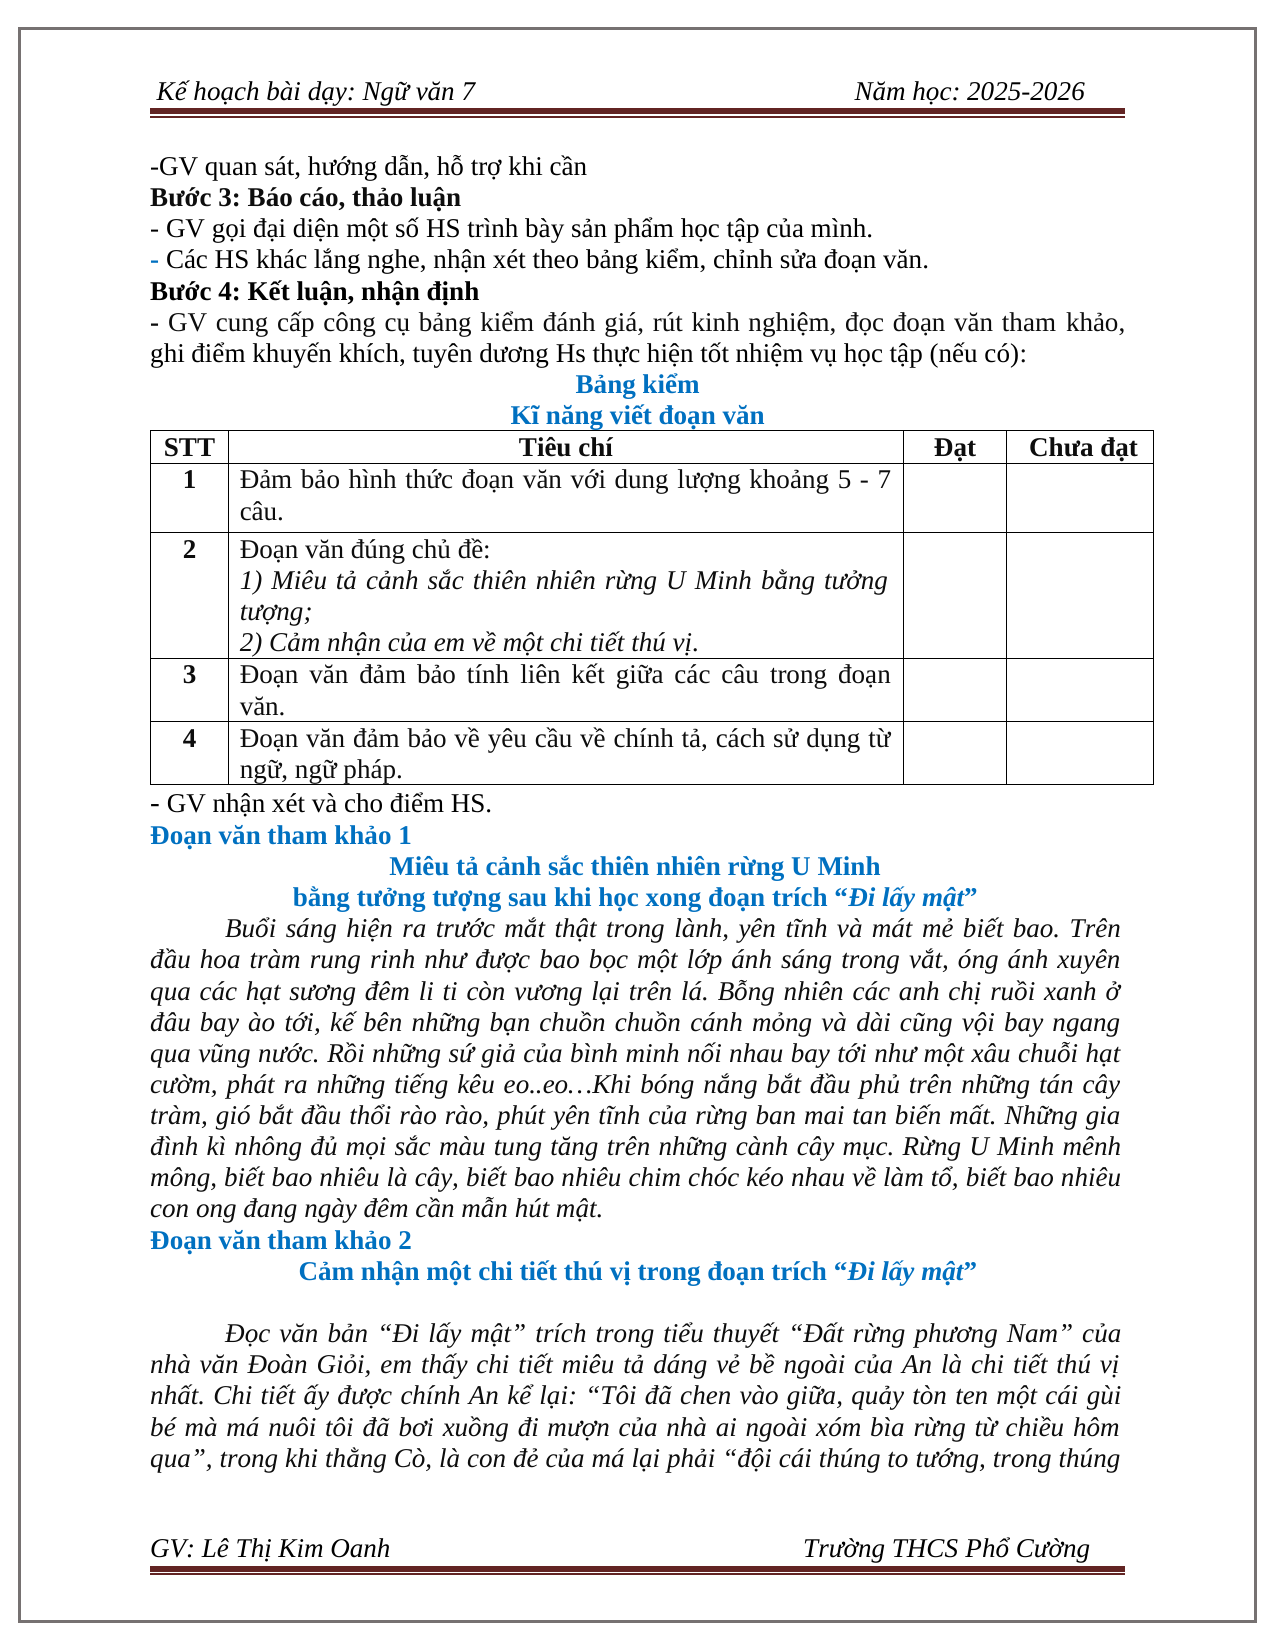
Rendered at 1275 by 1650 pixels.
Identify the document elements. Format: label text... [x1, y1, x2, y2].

table_cell [904, 722, 1006, 784]
text Bước 3: Báo cáo, thảo luận [150, 181, 1120, 212]
table_cell 3 [151, 659, 228, 721]
table_header STT [151, 431, 228, 462]
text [150, 1317, 1125, 1473]
text Bảng kiểm [150, 368, 1125, 399]
table_cell 4 [151, 722, 228, 784]
text - GV gọi đại diện một số HS trình bày sản phẩm học tập của mình. [150, 212, 1125, 243]
list GV nhận xét và cho điểm HS. [150, 785, 1125, 819]
table_cell [1007, 659, 1153, 721]
table_header Chưa đạt [1007, 431, 1153, 462]
table_cell [904, 659, 1006, 721]
table_cell 1 [151, 464, 228, 532]
text Đoạn văn tham khảo 2 [150, 1224, 1125, 1255]
table_cell Đảm bảo hình thức đoạn văn với dung lượng khoảng 5 - 7 câu. [229, 464, 903, 532]
text Buổi sáng hiện ra trước mắt thật trong lành, yên tĩnh và mát mẻ biết bao. Trên đầu hoa tràm rung rinh như được bao bọc một lớp ánh sáng trong vắt, óng ánh xuyên qua các hạt sương đêm li ti còn vương lại trên lá. Bỗng nhiên các anh chị ruồi xanh ở đâu bay ào tới, kế bên những bạn chuồn chuồn cánh mỏng và dài cũng vội bay ngang qua vũng nước. Rồi những sứ giả của bình minh nối nhau bay tới như một xâu chuỗi hạt cườm, phát ra những tiếng kêu eo..eo…Khi bóng nắng bắt đầu phủ trên những tán cây tràm, gió bắt đầu thổi rào rào, phút yên tĩnh của rừng ban mai tan biến mất. Những gia đình kì nhông đủ mọi sắc màu tung tăng trên những cành cây mục. Rừng U Minh mênh mông, biết bao nhiêu là cây, biết bao nhiêu chim chóc kéo nhau về làm tổ, biết bao nhiêu con ong đang ngày đêm cần mẫn hút mật. [150, 912, 1125, 1224]
text bằng tưởng tượng sau khi học xong đoạn trích “Đi lấy mật” [150, 881, 1120, 912]
text Cảm nhận một chi tiết thú vị trong đoạn trích “Đi lấy mật” [150, 1255, 1125, 1286]
text - GV cung cấp công cụ bảng kiểm đánh giá, rút kinh nghiệm, đọc đoạn văn tham khảo, ghi điểm khuyến khích, tuyên dương Hs thực hiện tốt nhiệm vụ học tập (nếu có): [150, 306, 1125, 368]
table_header Đạt [904, 431, 1006, 462]
table_cell [904, 533, 1006, 658]
text Bước 4: Kết luận, nhận định [150, 274, 1125, 306]
text Kĩ năng viết đoạn văn [150, 399, 1125, 430]
table_cell [1007, 722, 1153, 784]
table_header Tiêu chí [229, 431, 903, 462]
text -GV quan sát, hướng dẫn, hỗ trợ khi cần [150, 150, 1125, 181]
table_cell [1007, 464, 1153, 532]
text - Các HS khác lắng nghe, nhận xét theo bảng kiểm, chỉnh sửa đoạn văn. [150, 243, 1125, 274]
table_cell 2 [151, 533, 228, 658]
table_cell Đoạn văn đúng chủ đề: 1) Miêu tả cảnh sắc thiên nhiên rừng U Minh bằng tưởng tượng; 2) Cảm nhận của em về một chi tiết thú vị. [229, 533, 903, 658]
table_cell Đoạn văn đảm bảo tính liên kết giữa các câu trong đoạn văn. [229, 659, 903, 721]
table_cell [904, 464, 1006, 532]
text Đoạn văn tham khảo 1 [150, 819, 1125, 850]
table_cell [1007, 533, 1153, 658]
table_cell Đoạn văn đảm bảo về yêu cầu về chính tả, cách sử dụng từ ngữ, ngữ pháp. [229, 722, 903, 784]
text Miêu tả cảnh sắc thiên nhiên rừng U Minh [150, 850, 1120, 881]
